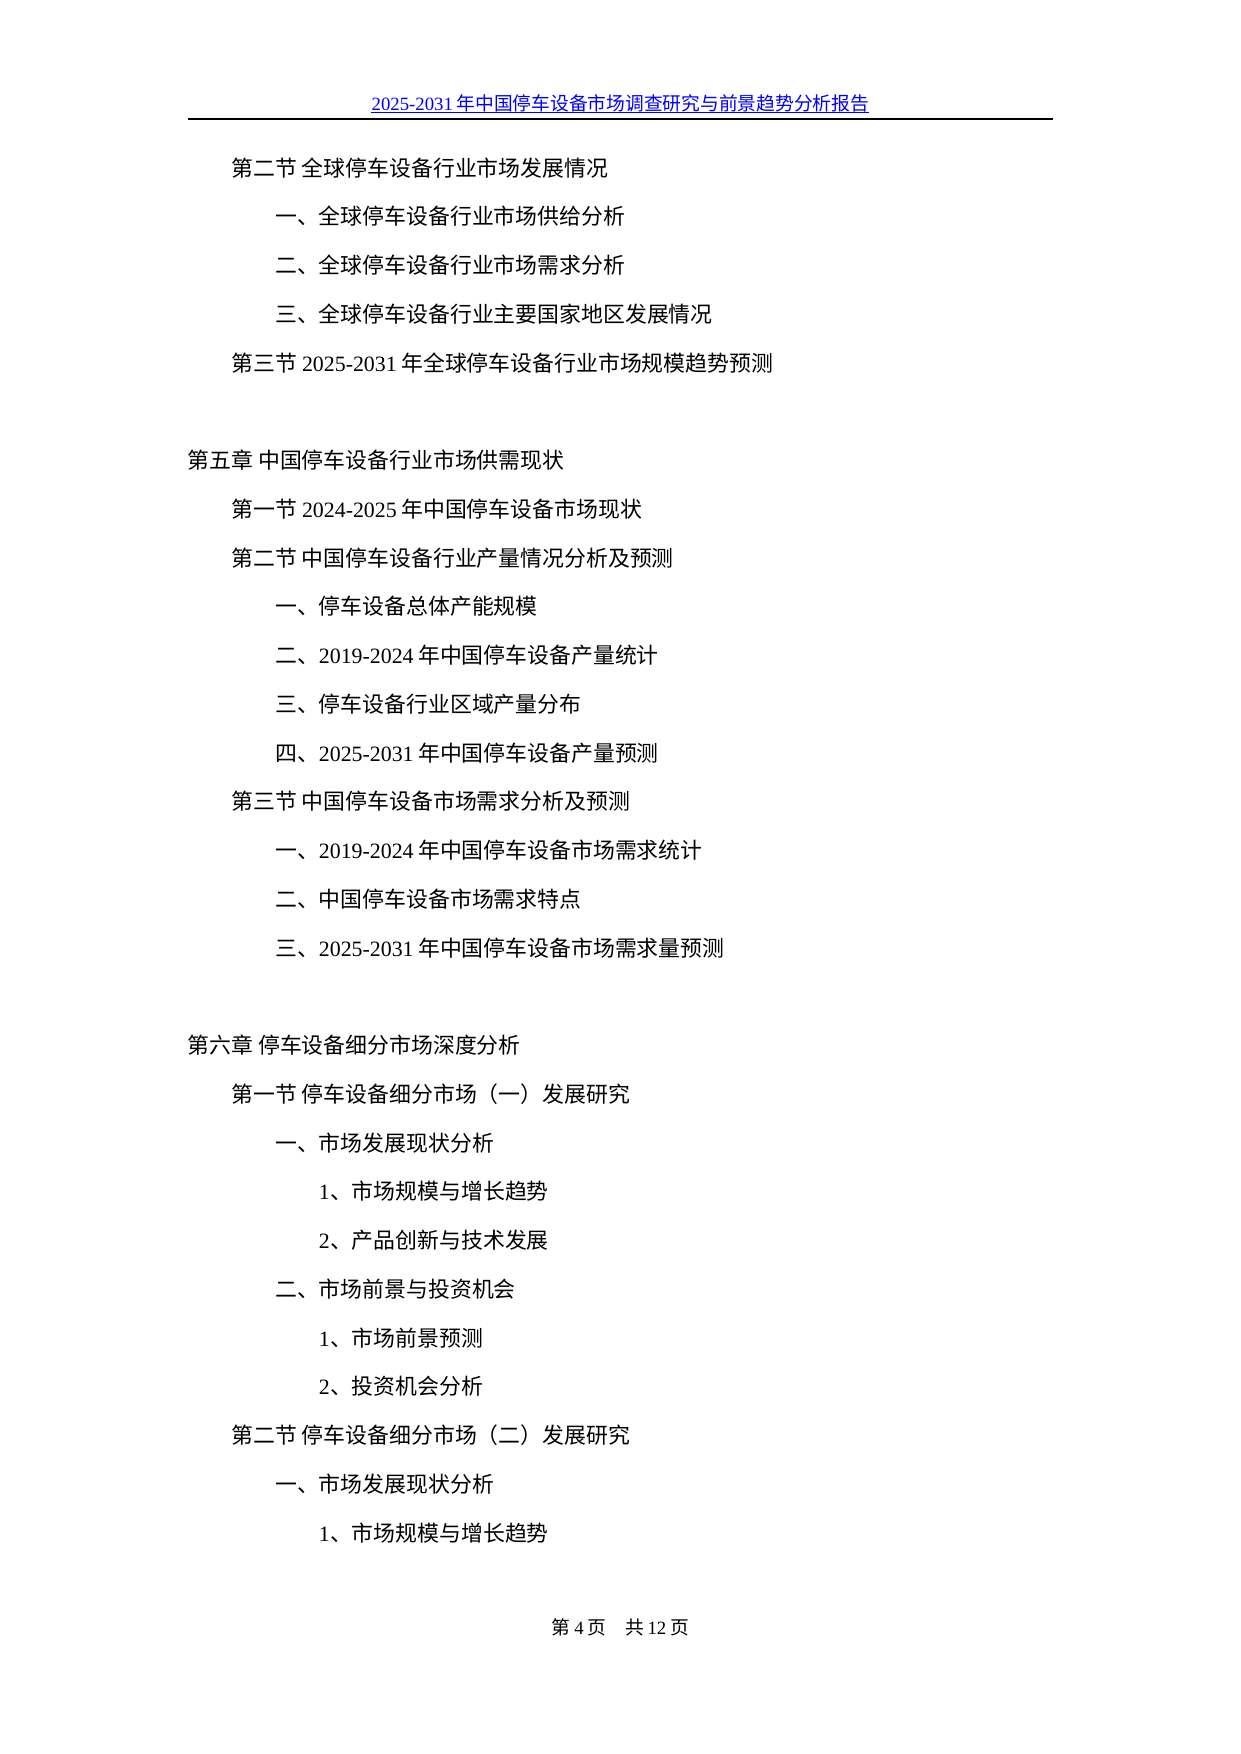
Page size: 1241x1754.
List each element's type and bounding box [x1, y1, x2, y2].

text [187, 150, 1053, 1548]
